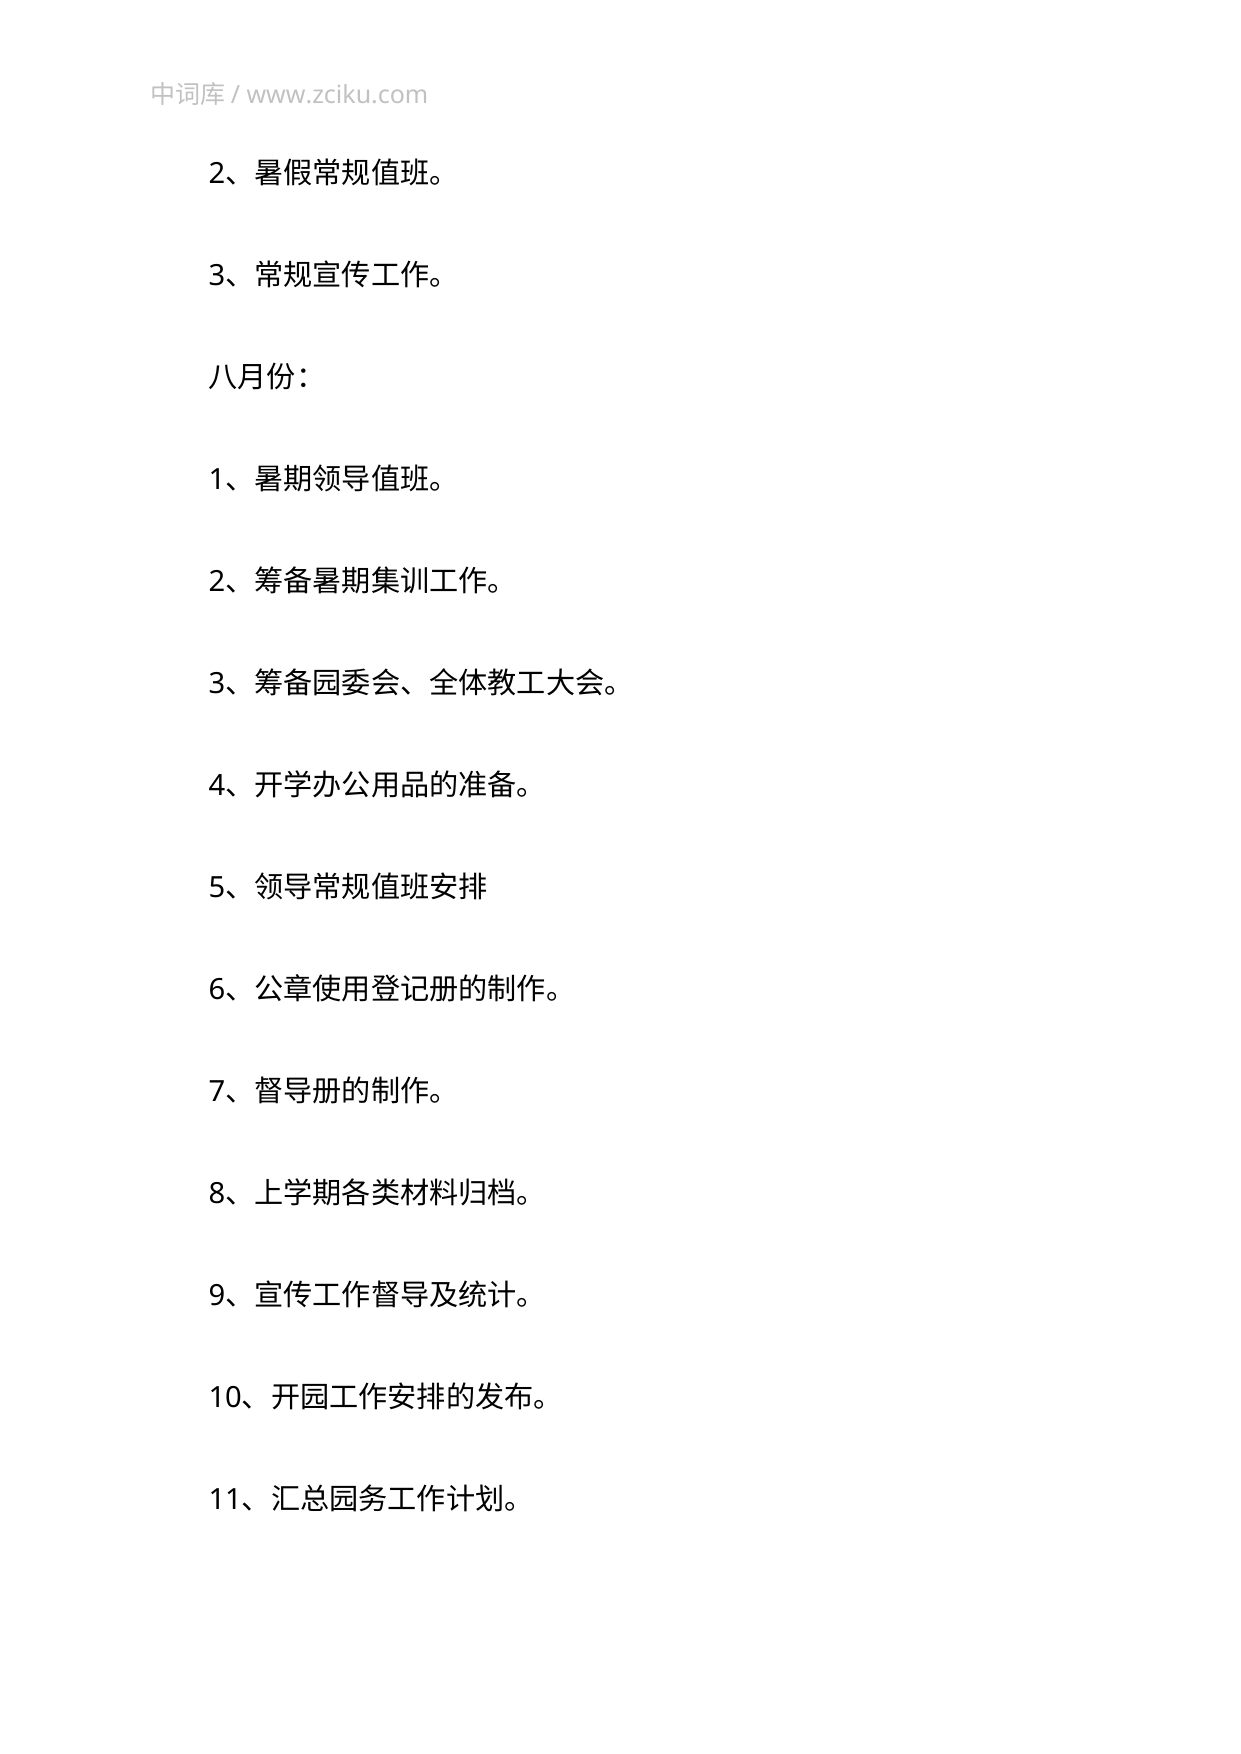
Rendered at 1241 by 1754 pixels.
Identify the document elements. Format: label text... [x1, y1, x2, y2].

text 9、宣传工作督导及统计。 [150, 1272, 1090, 1314]
text 11、汇总园务工作计划。 [150, 1476, 1090, 1518]
text 3、筹备园委会、全体教工大会。 [150, 660, 1090, 702]
text 2、筹备暑期集训工作。 [150, 558, 1090, 600]
text 八月份： [150, 354, 1090, 396]
text 1、暑期领导值班。 [150, 456, 1090, 498]
text 4、开学办公用品的准备。 [150, 762, 1090, 804]
text 5、领导常规值班安排 [150, 864, 1090, 906]
text 2、暑假常规值班。 [150, 150, 1090, 192]
text 7、督导册的制作。 [150, 1068, 1090, 1110]
text 10、开园工作安排的发布。 [150, 1373, 1090, 1416]
text 3、常规宣传工作。 [150, 252, 1090, 294]
text 8、上学期各类材料归档。 [150, 1169, 1090, 1212]
text 6、公章使用登记册的制作。 [150, 966, 1090, 1008]
